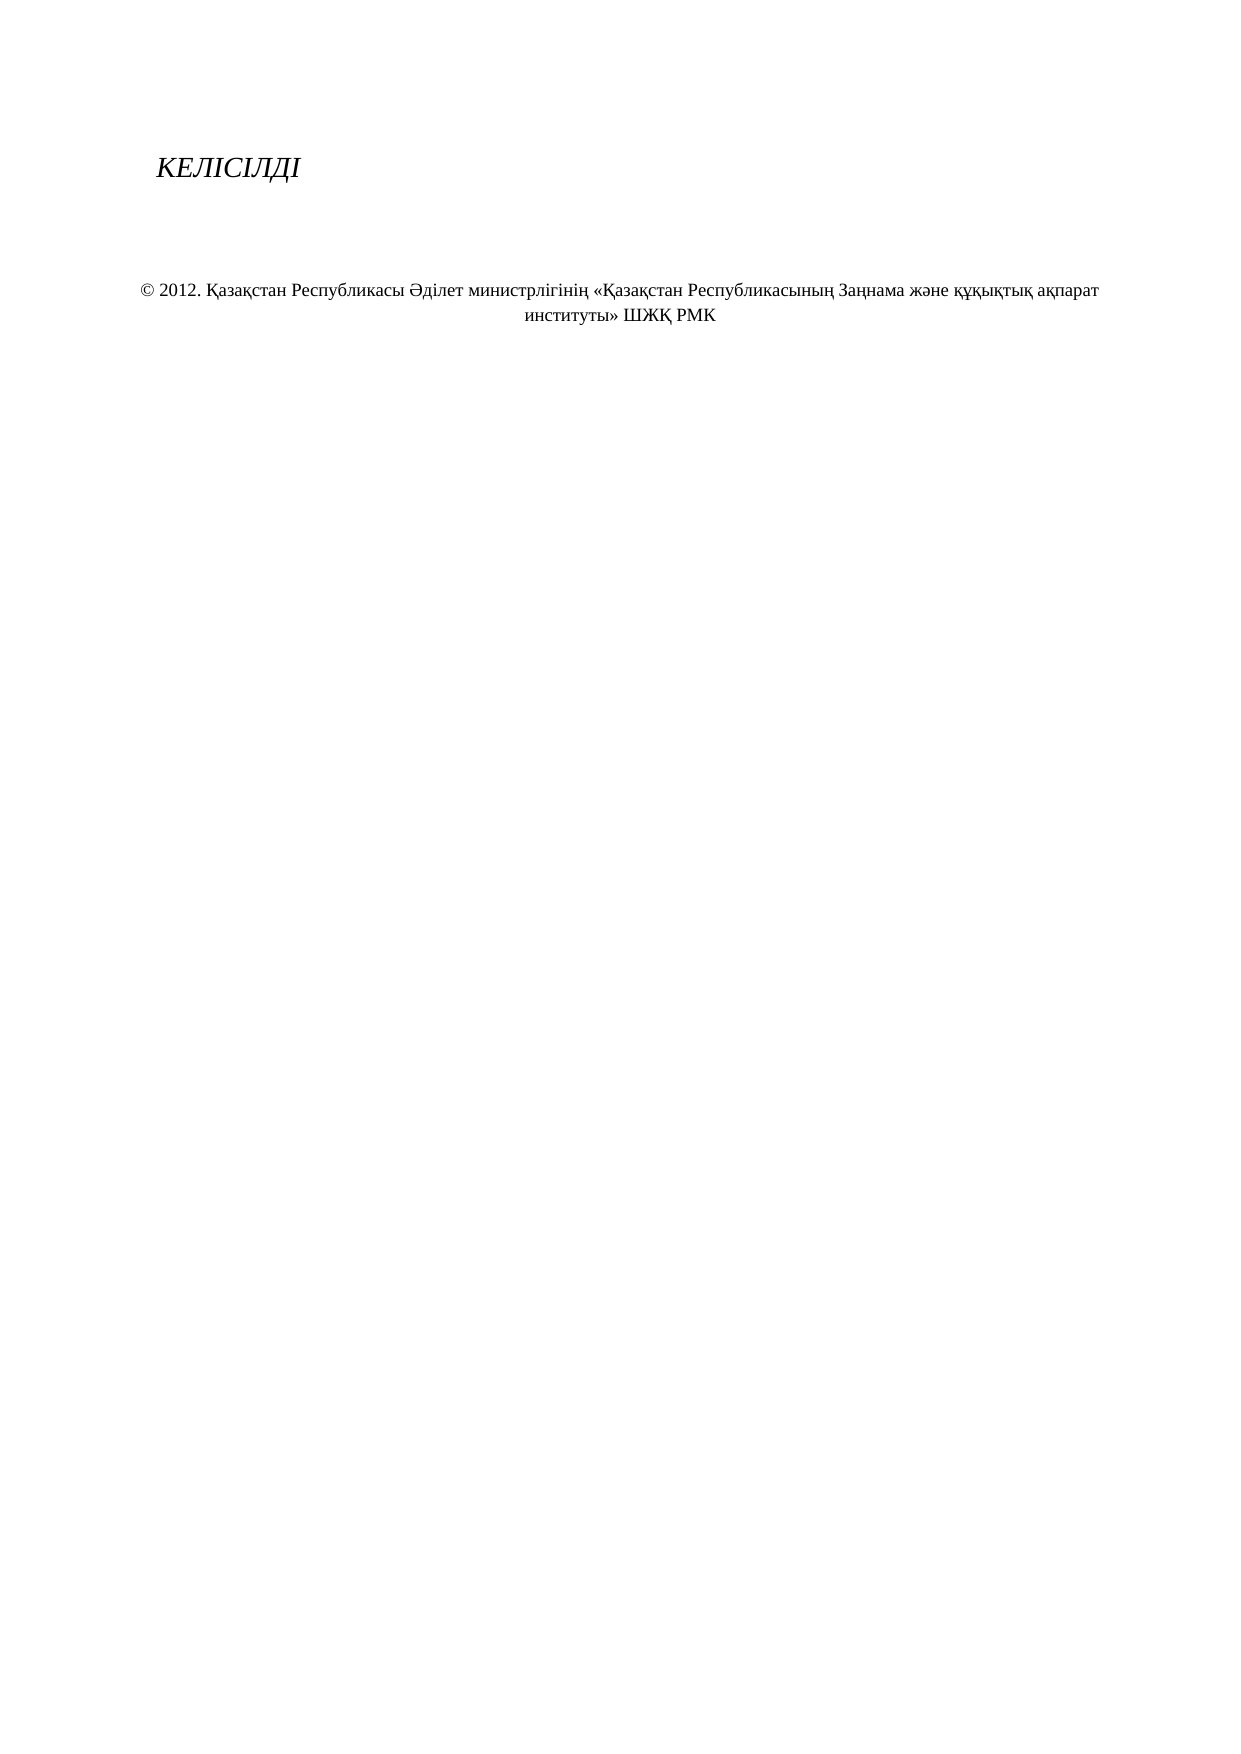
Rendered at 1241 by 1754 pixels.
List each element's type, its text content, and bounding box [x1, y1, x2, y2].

text КЕЛІСІЛДІ [112, 150, 1128, 183]
text © 2012. Қазақстан Республикасы Әділет министрлігінің «Қазақстан Республикасының Заңнама және құқықтық ақпарат институты» ШЖҚ РМК [112, 279, 1128, 326]
